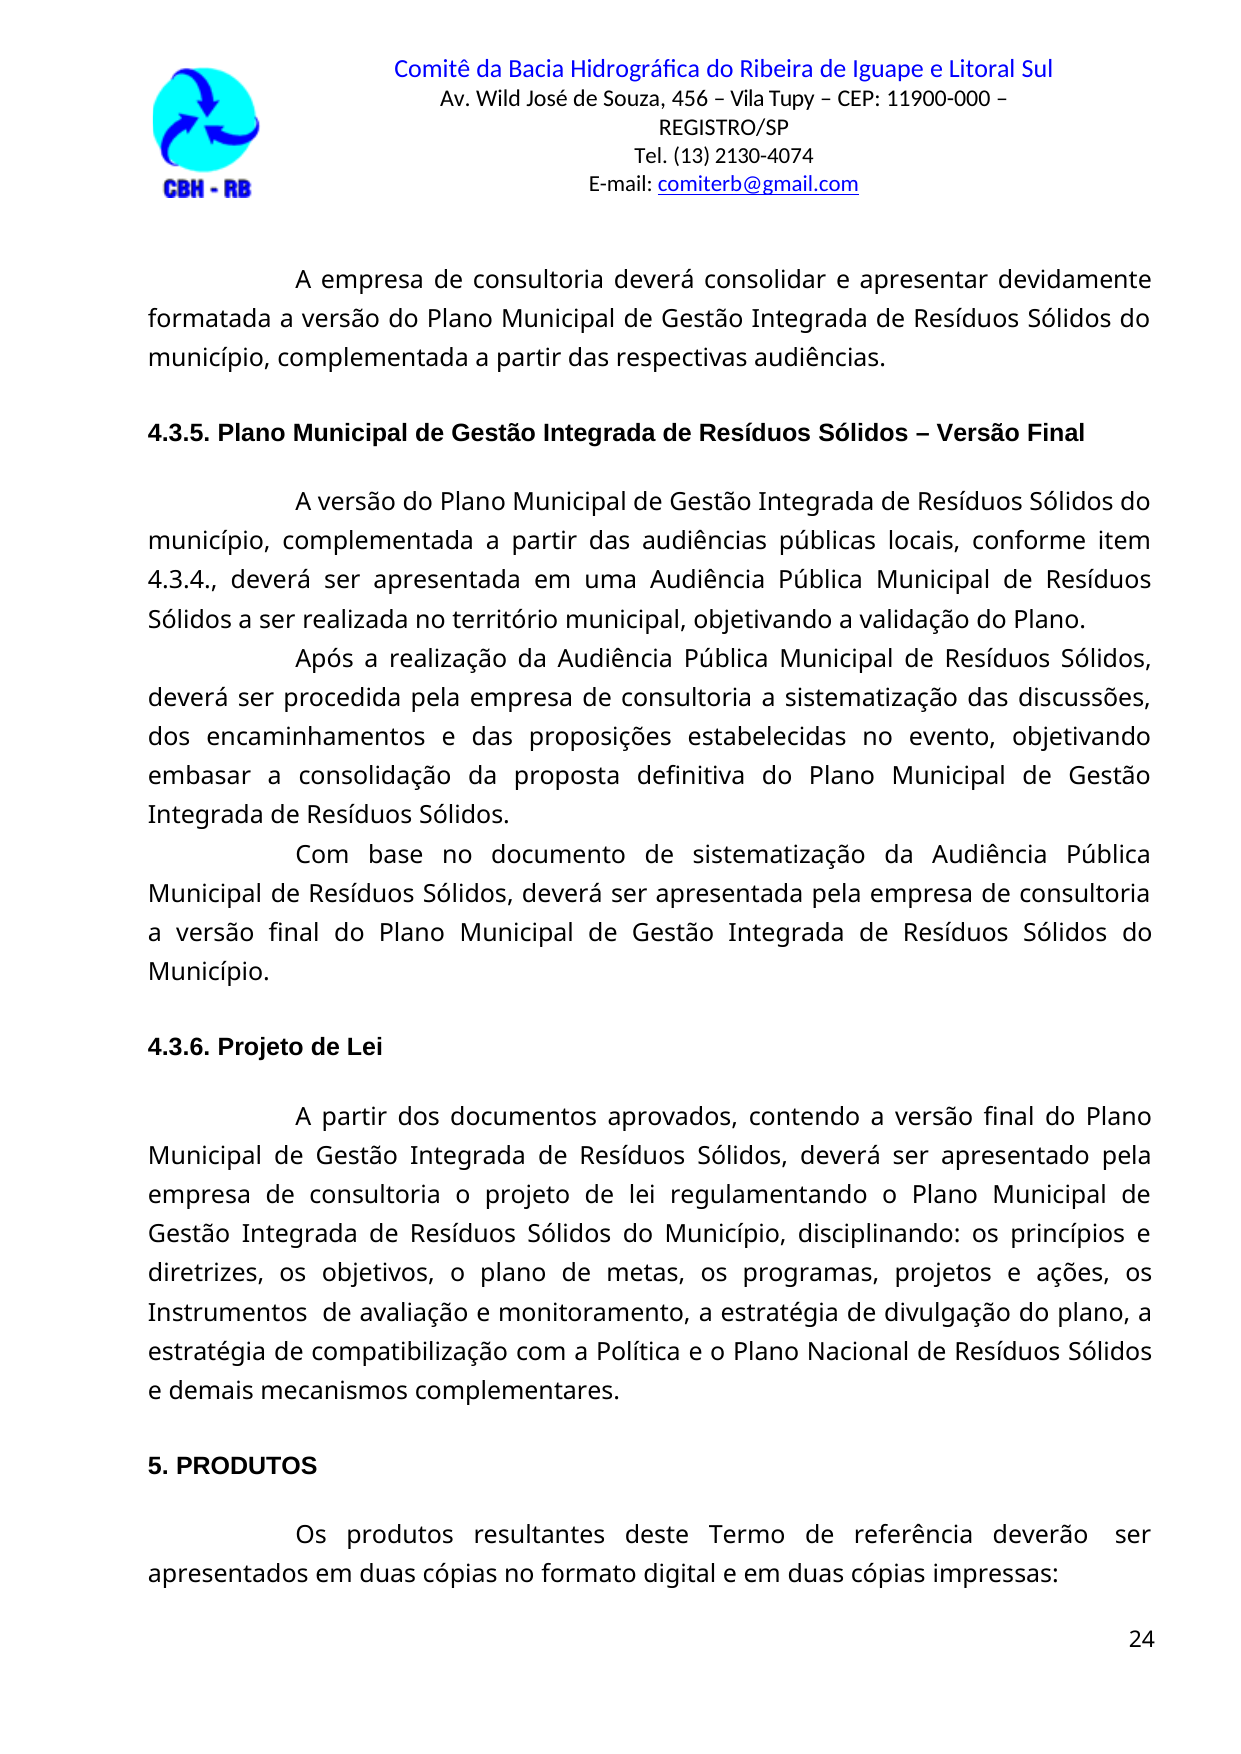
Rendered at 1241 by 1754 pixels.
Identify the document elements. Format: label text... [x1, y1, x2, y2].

text Após a realização da Audiência Pública Municipal de Resíduos Sólidos, deverá ser procedida pela empresa de consultoria a sistematização das discussões, dos encaminhamentos e das proposições estabelecidas no evento, objetivando embasar a consolidação da proposta definitiva do Plano Municipal de Gestão Integrada de Resíduos Sólidos. [148, 641, 1152, 831]
text A versão do Plano Municipal de Gestão Integrada de Resíduos Sólidos do município, complementada a partir das audiências públicas locais, conforme item 4.3.4., deverá ser apresentada em uma Audiência Pública Municipal de Resíduos Sólidos a ser realizada no território municipal, objetivando a validação do Plano. [148, 484, 1152, 635]
text Os produtos resultantes deste Termo de referência deverão ser apresentados em duas cópias no formato digital e em duas cópias impressas: [148, 1517, 1151, 1590]
text A empresa de consultoria deverá consolidar e apresentar devidamente formatada a versão do Plano Municipal de Gestão Integrada de Resíduos Sólidos do município, complementada a partir das respectivas audiências. [148, 261, 1152, 374]
subtitle Projeto de Lei [148, 1032, 1163, 1061]
subtitle Plano Municipal de Gestão Integrada de Resíduos Sólidos – Versão Final [148, 418, 1163, 446]
subtitle PRODUTOS [148, 1451, 1163, 1479]
text Com base no documento de sistematização da Audiência Pública Municipal de Resíduos Sólidos, deverá ser apresentada pela empresa de consultoria a versão final do Plano Municipal de Gestão Integrada de Resíduos Sólidos do Município. [148, 836, 1152, 988]
text A partir dos documentos aprovados, contendo a versão final do Plano Municipal de Gestão Integrada de Resíduos Sólidos, deverá ser apresentado pela empresa de consultoria o projeto de lei regulamentando o Plano Municipal de Gestão Integrada de Resíduos Sólidos do Município, disciplinando: os princípios e diretrizes, os objetivos, o plano de metas, os programas, projetos e ações, os Instrumentos de avaliação e monitoramento, a estratégia de divulgação do plano, a estratégia de compatibilização com a Política e o Plano Nacional de Resíduos Sólidos e demais mecanismos complementares. [148, 1098, 1152, 1407]
picture [152, 67, 261, 198]
